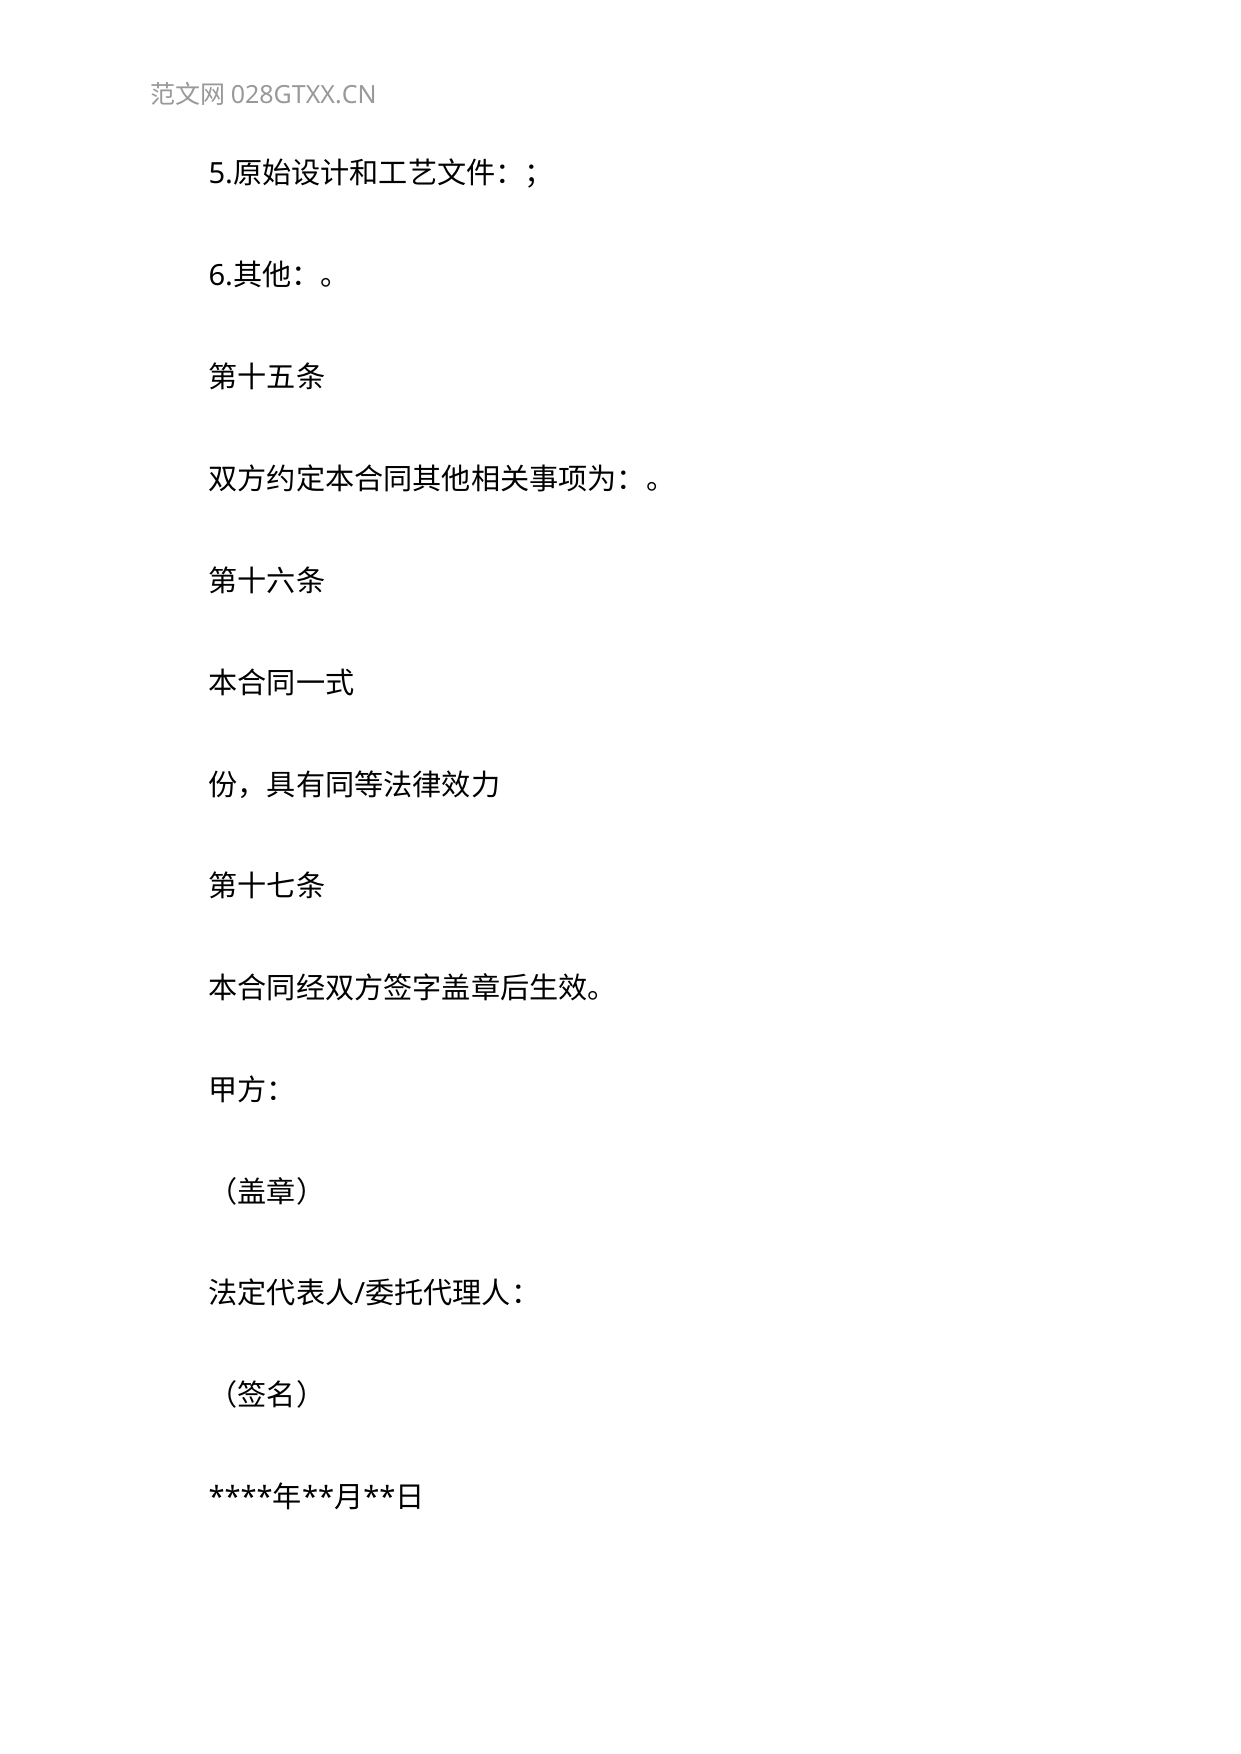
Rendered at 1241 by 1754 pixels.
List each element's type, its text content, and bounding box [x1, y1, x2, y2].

text 法定代表人/委托代理人： [150, 1270, 1090, 1312]
text （盖章） [150, 1168, 1090, 1210]
text 份，具有同等法律效力 [150, 761, 1090, 803]
text 6.其他：。 [150, 252, 1090, 294]
text 第十七条 [150, 863, 1090, 905]
text 第十五条 [150, 354, 1090, 396]
text 第十六条 [150, 557, 1090, 600]
text 本合同一式 [150, 659, 1090, 702]
text 本合同经双方签字盖章后生效。 [150, 964, 1090, 1007]
text 双方约定本合同其他相关事项为：。 [150, 456, 1090, 498]
text （签名） [150, 1372, 1090, 1414]
text 甲方： [150, 1066, 1090, 1109]
text 5.原始设计和工艺文件：； [150, 150, 1090, 192]
text ****年**月**日 [150, 1474, 1090, 1516]
